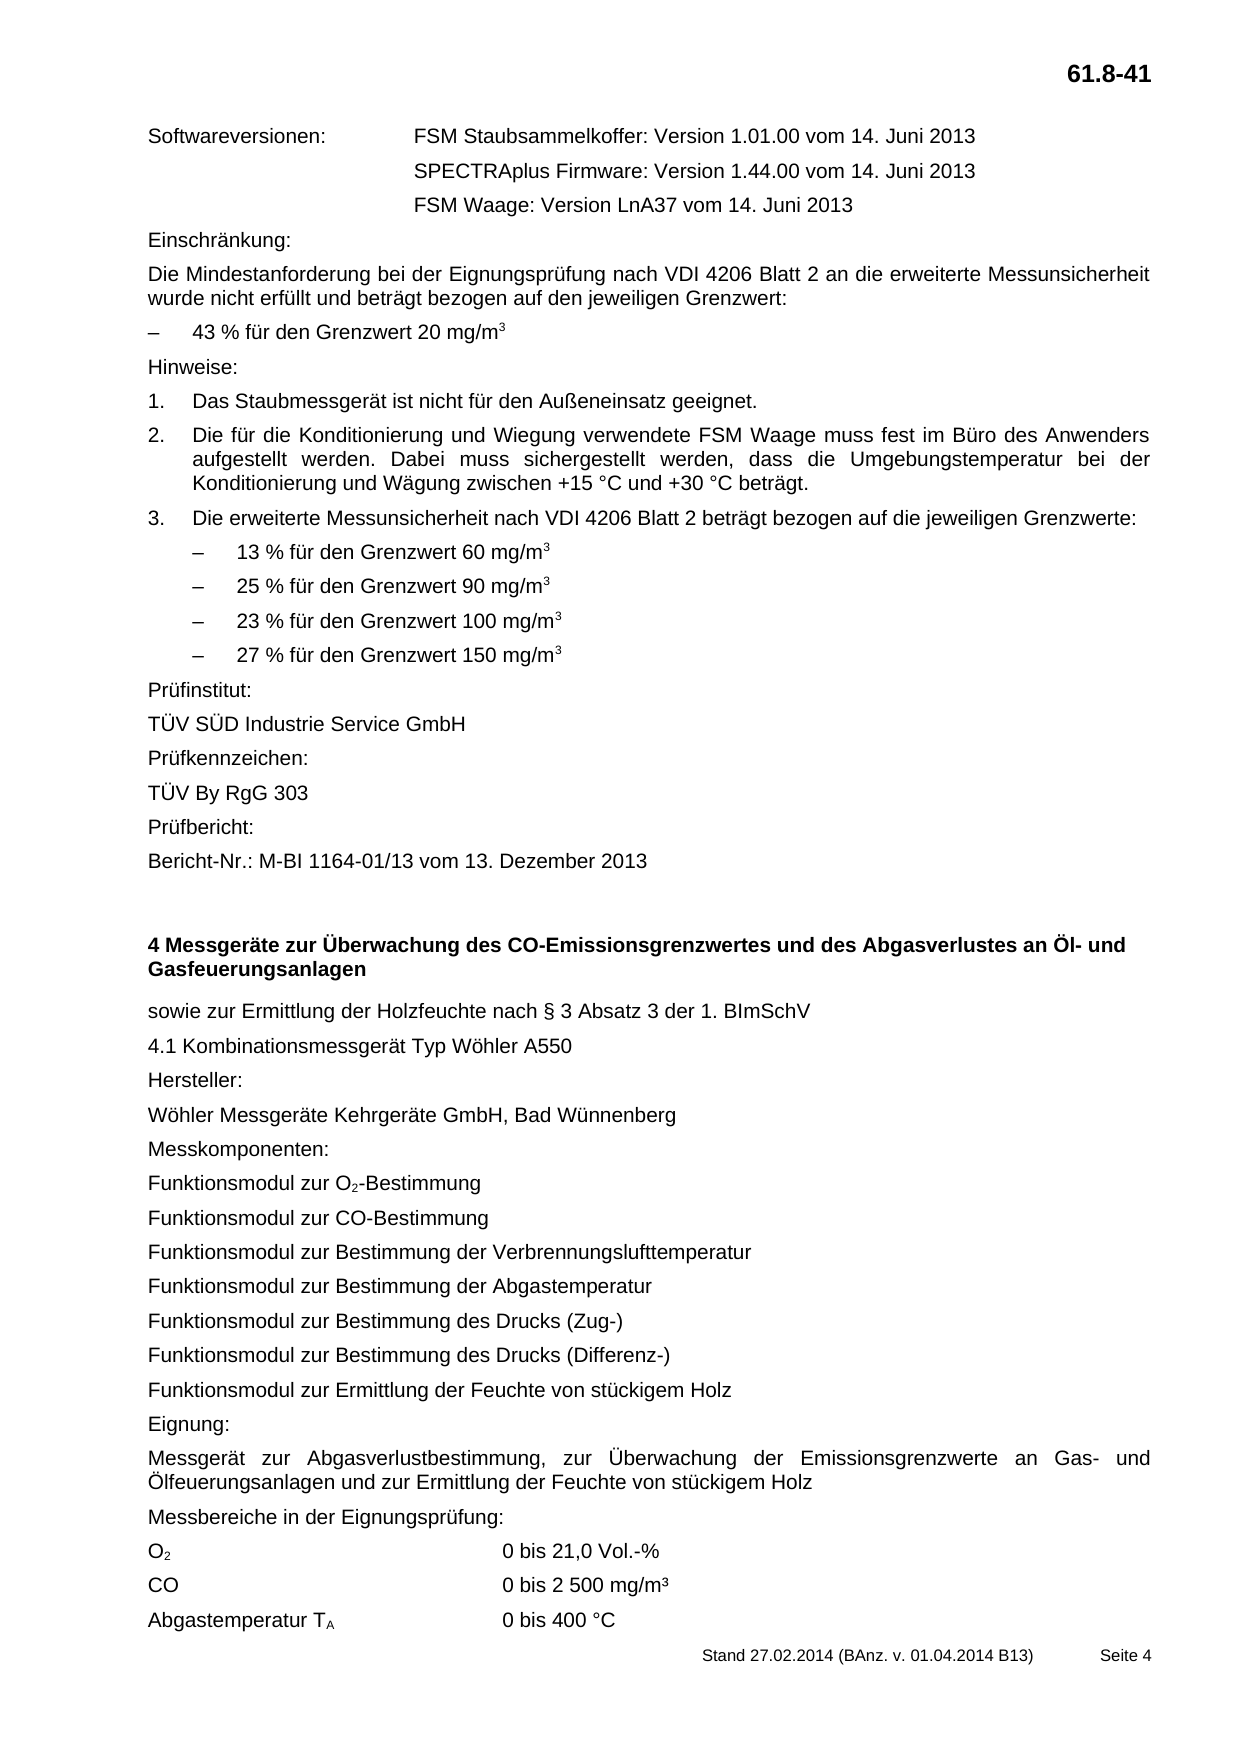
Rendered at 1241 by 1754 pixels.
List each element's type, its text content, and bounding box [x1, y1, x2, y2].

text Funktionsmodul zur O2-Bestimmung [148, 1171, 1152, 1195]
text Funktionsmodul zur Bestimmung der Verbrennungslufttemperatur [148, 1240, 1152, 1264]
text Wöhler Messgeräte Kehrgeräte GmbH, Bad Wünnenberg [148, 1102, 1152, 1126]
text Hinweise: [148, 354, 1152, 378]
text CO 0 bis 2 500 mg/m³ [148, 1573, 1152, 1597]
text Messkomponenten: [148, 1137, 1152, 1161]
text Prüfbericht: [148, 815, 1152, 839]
text – 25 % für den Grenzwert 90 mg/m3 [192, 574, 1152, 598]
text Funktionsmodul zur Bestimmung des Drucks (Zug-) [148, 1309, 1152, 1333]
text Prüfkennzeichen: [148, 746, 1152, 770]
text sowie zur Ermittlung der Holzfeuchte nach § 3 Absatz 3 der 1. BImSchV [148, 999, 1152, 1023]
text Bericht-Nr.: M-BI 1164-01/13 vom 13. Dezember 2013 [148, 849, 1152, 873]
text TÜV SÜD Industrie Service GmbH [148, 712, 1152, 736]
subtitle 4 Messgeräte zur Überwachung des CO-Emissionsgrenzwertes und des Abgasverlustes an Öl- und Gasfeuerungsanlagen [148, 933, 1152, 981]
text FSM Waage: Version LnA37 vom 14. Juni 2013 [413, 193, 1152, 217]
text O2 0 bis 21,0 Vol.-% [148, 1539, 1152, 1563]
text SPECTRAplus Firmware: Version 1.44.00 vom 14. Juni 2013 [413, 159, 1152, 183]
text Funktionsmodul zur Ermittlung der Feuchte von stückigem Holz [148, 1377, 1152, 1401]
text 2. Die für die Konditionierung und Wiegung verwendete FSM Waage muss fest im Büro des Anwenders aufgestellt werden. Dabei muss sichergestellt werden, dass die Umgebungstemperatur bei der Konditionierung und Wägung zwischen +15 °C und +30 °C beträgt. [148, 423, 1152, 495]
text 1. Das Staubmessgerät ist nicht für den Außeneinsatz geeignet. [148, 389, 1152, 413]
text Prüfinstitut: [148, 677, 1152, 701]
text – 13 % für den Grenzwert 60 mg/m3 [192, 540, 1152, 564]
text – 23 % für den Grenzwert 100 mg/m3 [192, 609, 1152, 633]
text – 43 % für den Grenzwert 20 mg/m3 [148, 320, 1152, 344]
text Funktionsmodul zur Bestimmung der Abgastemperatur [148, 1274, 1152, 1298]
text Eignung: [148, 1412, 1152, 1436]
text Funktionsmodul zur Bestimmung des Drucks (Differenz-) [148, 1343, 1152, 1367]
text Softwareversionen: FSM Staubsammelkoffer: Version 1.01.00 vom 14. Juni 2013 [148, 124, 1152, 148]
text – 27 % für den Grenzwert 150 mg/m3 [192, 643, 1152, 667]
text Messbereiche in der Eignungsprüfung: [148, 1504, 1152, 1528]
text Einschränkung: [148, 227, 1152, 251]
text 4.1 Kombinationsmessgerät Typ Wöhler A550 [148, 1034, 1152, 1058]
text TÜV By RgG 303 [148, 781, 1152, 804]
text Hersteller: [148, 1068, 1152, 1092]
text Die Mindestanforderung bei der Eignungsprüfung nach VDI 4206 Blatt 2 an die erweiterte Messunsicherheit wurde nicht erfüllt und beträgt bezogen auf den jeweiligen Grenzwert: [148, 262, 1152, 310]
text Abgastemperatur TA 0 bis 400 °C [148, 1608, 1152, 1632]
text 3. Die erweiterte Messunsicherheit nach VDI 4206 Blatt 2 beträgt bezogen auf die jeweiligen Grenzwerte: [148, 506, 1152, 529]
text Funktionsmodul zur CO-Bestimmung [148, 1206, 1152, 1229]
text Messgerät zur Abgasverlustbestimmung, zur Überwachung der Emissionsgrenzwerte an Gas- und Ölfeuerungsanlagen und zur Ermittlung der Feuchte von stückigem Holz [148, 1446, 1152, 1494]
